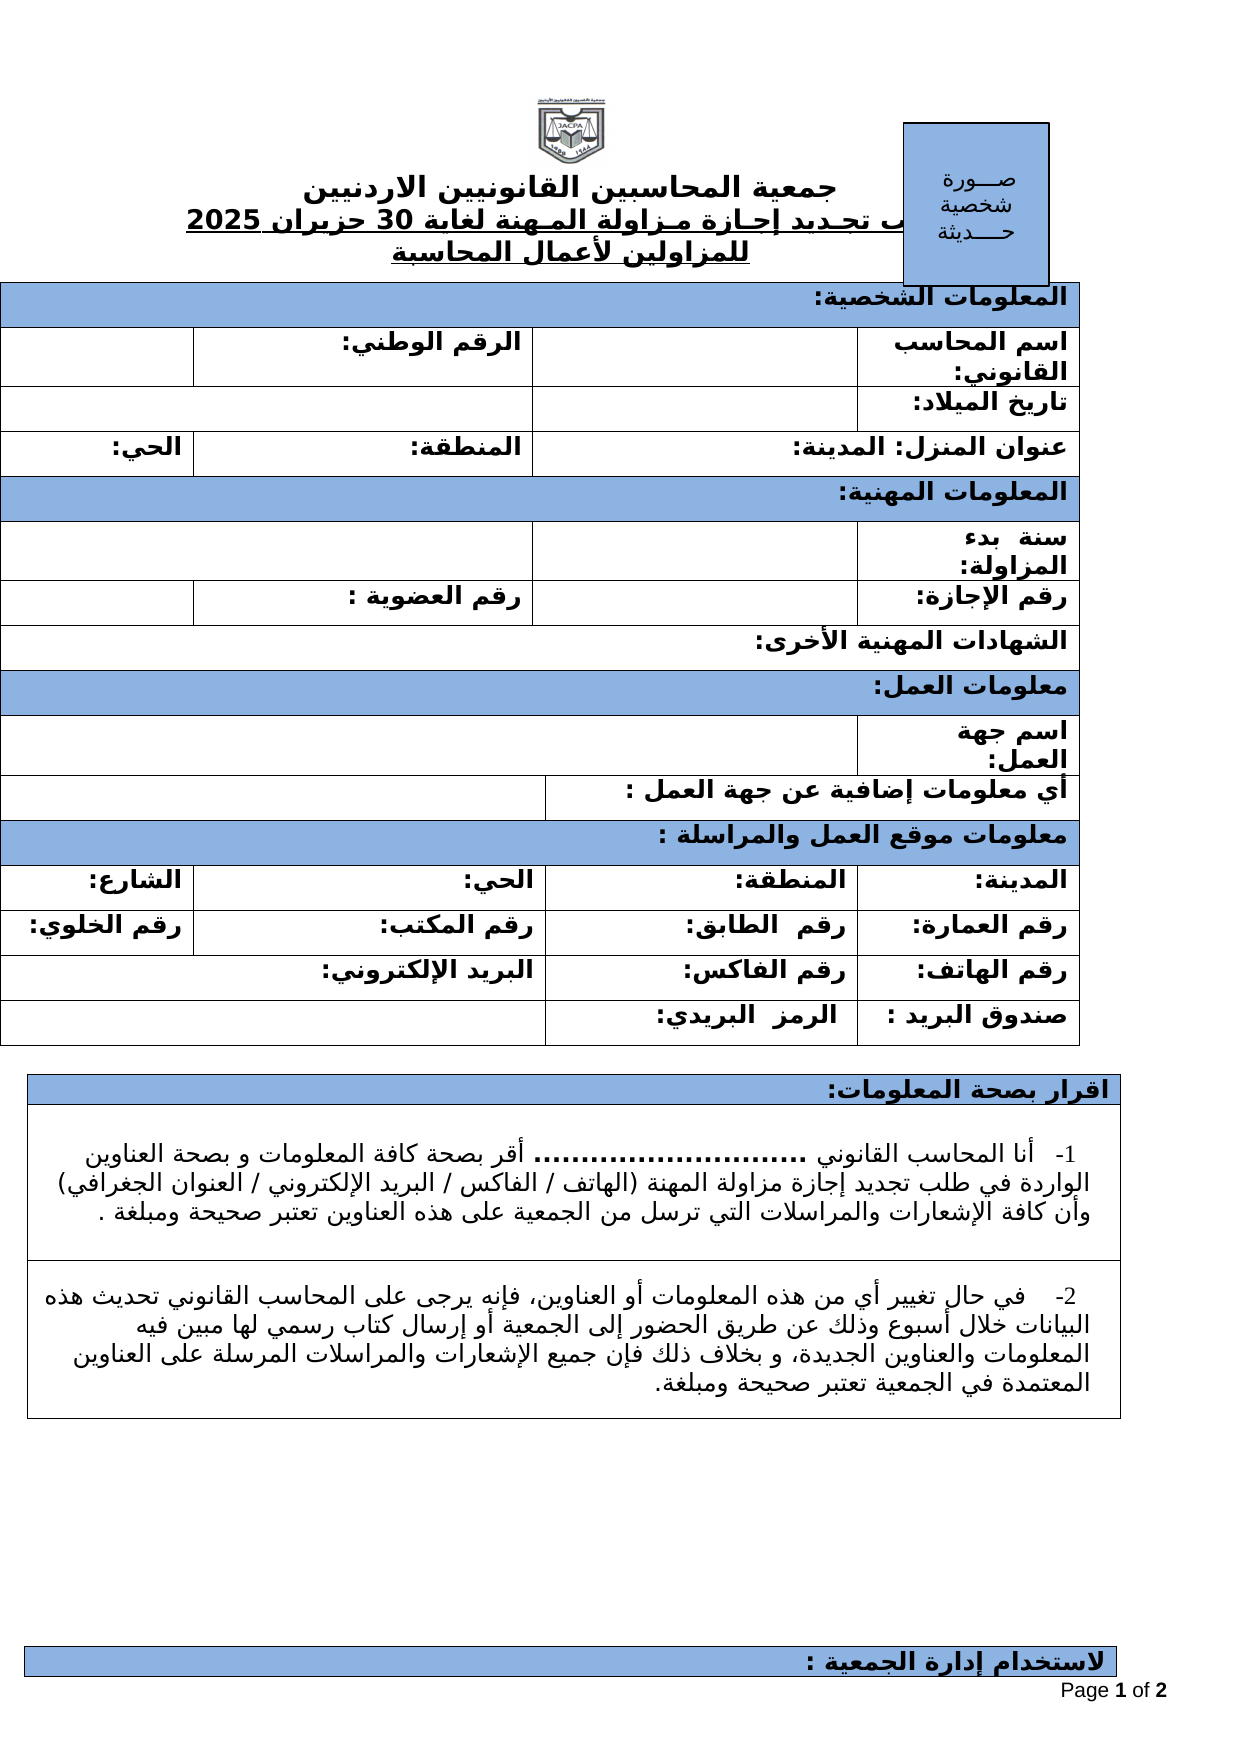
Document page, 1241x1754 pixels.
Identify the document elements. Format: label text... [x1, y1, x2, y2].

table_header المعلومات الشخصية: [1, 283, 1079, 327]
table_cell الحي: [1, 432, 193, 476]
table_cell صندوق البريد : [858, 1001, 1079, 1045]
table_header لاستخدام إدارة الجمعية : [25, 1647, 1116, 1676]
table_cell الرمز البريدي: [546, 1001, 857, 1045]
table_cell أي معلومات إضافية عن جهة العمل : [546, 776, 1079, 820]
table_cell [1, 776, 545, 820]
table_cell الشهادات المهنية الأخرى: [1, 626, 1079, 670]
text جمعية المحاسبين القانونيين الاردنيين [89, 170, 903, 204]
table_cell رقم الإجازة: [858, 581, 1079, 625]
table_cell [1, 522, 532, 580]
table_cell اسم المحاسب القانوني: [858, 328, 1079, 386]
table_cell [1, 581, 193, 625]
table_cell اسم جهة العمل: [858, 716, 1079, 775]
table_cell [1, 716, 857, 775]
table_cell [533, 387, 857, 431]
table_cell عنوان المنزل: المدينة: [533, 432, 1079, 476]
table_cell الرقم الوطني: [194, 328, 532, 386]
table_cell البريد الإلكتروني: [1, 956, 545, 1000]
table_cell [1, 328, 193, 386]
text للمزاولين لأعمال المحاسبة [89, 236, 903, 267]
table_cell معلومات العمل: [1, 671, 1079, 715]
table_cell [1, 1001, 545, 1045]
table_cell معلومات موقع العمل والمراسلة : [1, 821, 1079, 865]
table_cell رقم العضوية : [194, 581, 532, 625]
table_cell المدينة: [858, 866, 1079, 910]
table_cell رقم الهاتف: [858, 956, 1079, 1000]
table_cell [533, 328, 857, 386]
table_cell رقم المكتب: [194, 911, 545, 955]
table_cell الحي: [194, 866, 545, 910]
table_cell رقم العمارة: [858, 911, 1079, 955]
table_cell سنة بدء المزاولة: [858, 522, 1079, 580]
table_cell المعلومات المهنية: [1, 477, 1079, 521]
table_cell تاريخ الميلاد: [858, 387, 1079, 431]
table_cell في حال تغيير أي من هذه المعلومات أو العناوين، فإنه يرجى على المحاسب القانوني تحديث هذه البيانات خلال أسبوع وذلك عن طريق الحضور إلى الجمعية أو إرسال كتاب رسمي لها مبين فيه المعلومات والعناوين الجديدة، و بخلاف ذلك فإن جميع الإشعارات والمراسلات المرسلة على العناوين المعتمدة في الجمعية تعتبر صحيحة ومبلغة. [28, 1261, 1120, 1418]
table_cell رقم الخلوي: [1, 911, 193, 955]
text طلـب تجـديد إجـازة مـزاولة المـهنة لغاية 30 حزيران 2025 [89, 204, 903, 236]
table_header اقرار بصحة المعلومات: [28, 1075, 1120, 1104]
table_cell المنطقة: [546, 866, 857, 910]
table_cell [533, 522, 857, 580]
table_cell الشارع: [1, 866, 193, 910]
table_cell المنطقة: [194, 432, 532, 476]
table_cell [1, 387, 532, 431]
table_cell أنا المحاسب القانوني ............................. أقر بصحة كافة المعلومات و بصحة العناوين الواردة في طلب تجديد إجازة مزاولة المهنة (الهاتف / الفاكس / البريد الإلكتروني / العنوان الجغرافي) وأن كافة الإشعارات والمراسلات التي ترسل من الجمعية على هذه العناوين تعتبر صحيحة ومبلغة . [28, 1105, 1120, 1260]
table_cell رقم الطابق: [546, 911, 857, 955]
table_cell رقم الفاكس: [546, 956, 857, 1000]
table_cell [533, 581, 857, 625]
